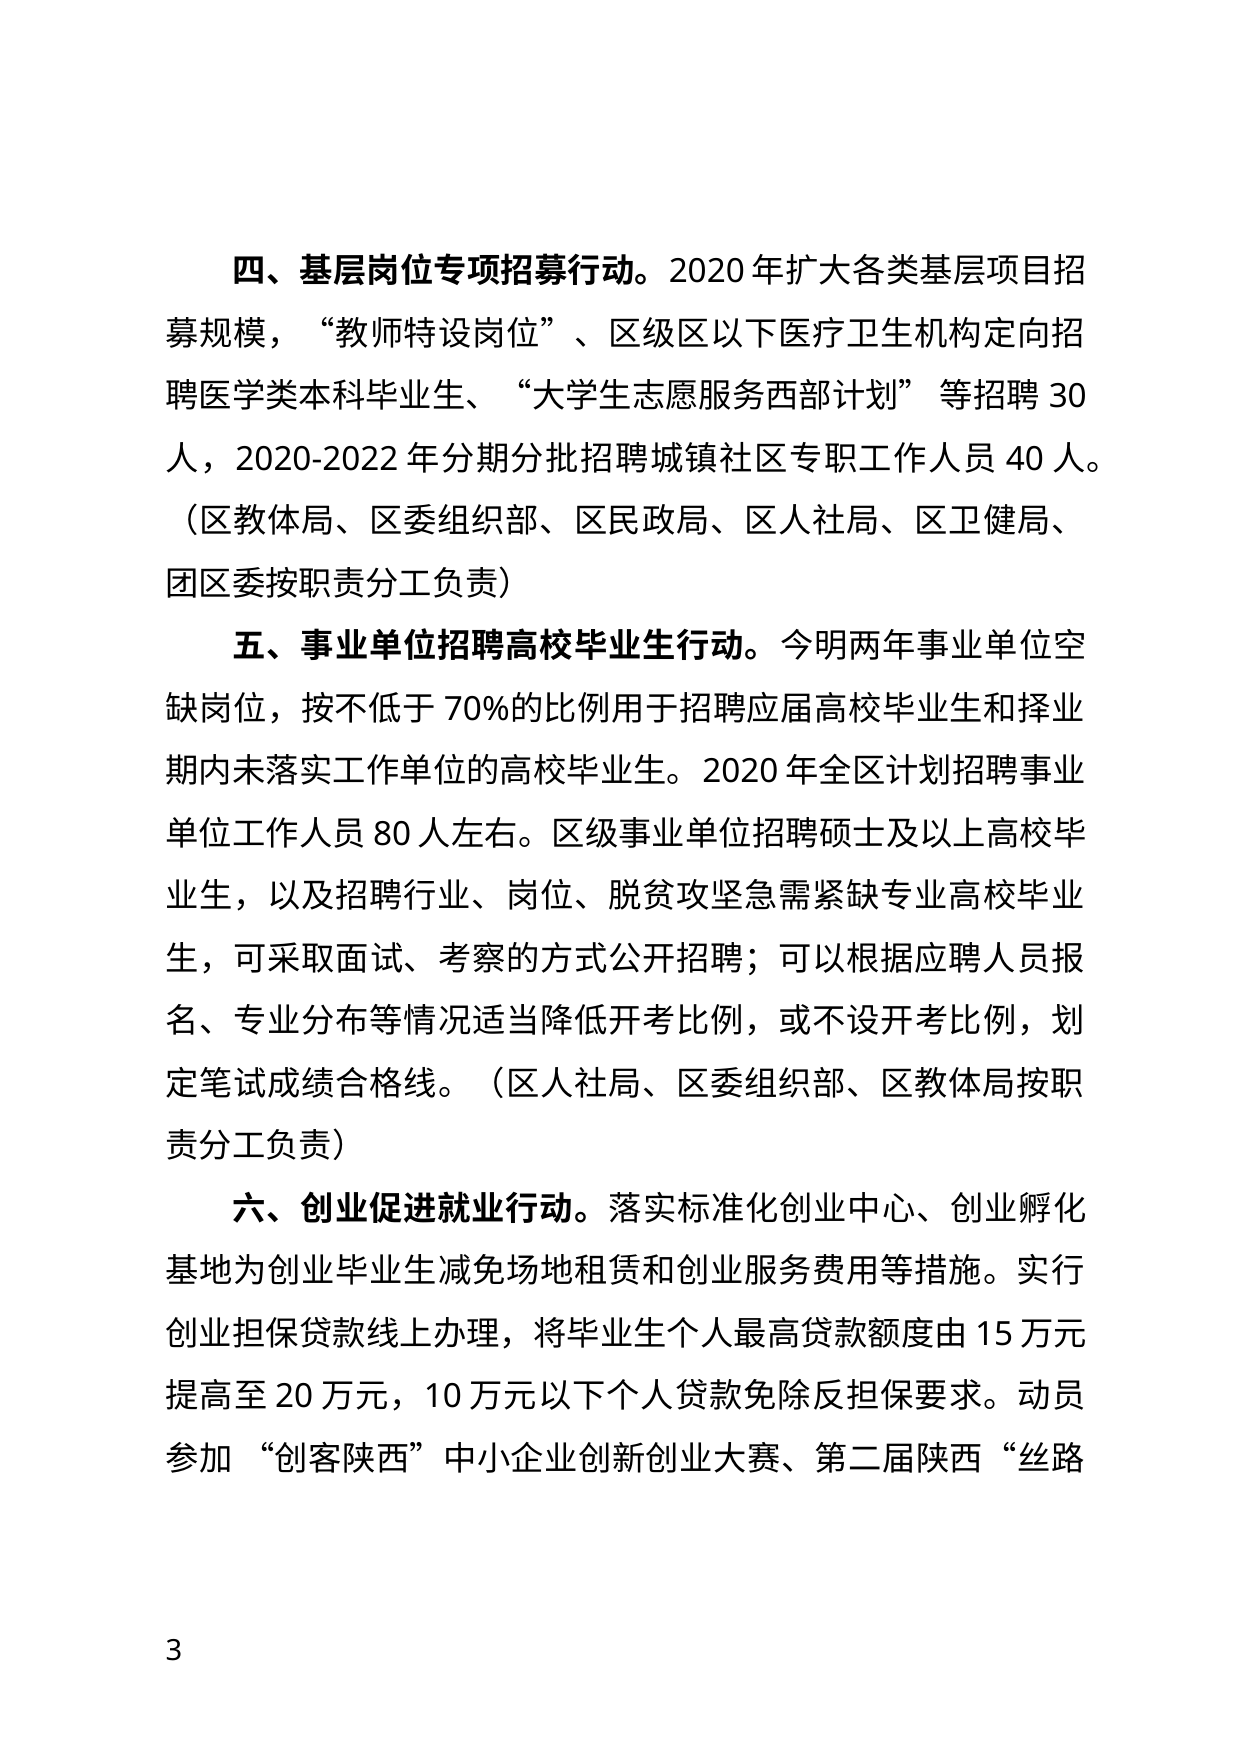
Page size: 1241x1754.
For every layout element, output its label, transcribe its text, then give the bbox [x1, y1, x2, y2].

text 四、基层岗位专项招募行动。2020年扩大各类基层项目招募规模，“教师特设岗位”、区级区以下医疗卫生机构定向招聘医学类本科毕业生、“大学生志愿服务西部计划” 等招聘30人，2020-2022年分期分批招聘城镇社区专职工作人员40人。（区教体局、区委组织部、区民政局、区人社局、区卫健局、团区委按职责分工负责） [165, 233, 1087, 608]
text 五、事业单位招聘高校毕业生行动。今明两年事业单位空缺岗位，按不低于70%的比例用于招聘应届高校毕业生和择业期内未落实工作单位的高校毕业生。2020年全区计划招聘事业单位工作人员80人左右。区级事业单位招聘硕士及以上高校毕业生，以及招聘行业、岗位、脱贫攻坚急需紧缺专业高校毕业生，可采取面试、考察的方式公开招聘；可以根据应聘人员报名、专业分布等情况适当降低开考比例，或不设开考比例，划定笔试成绩合格线。（区人社局、区委组织部、区教体局按职责分工负责） [165, 608, 1087, 1170]
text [165, 1170, 1087, 1483]
